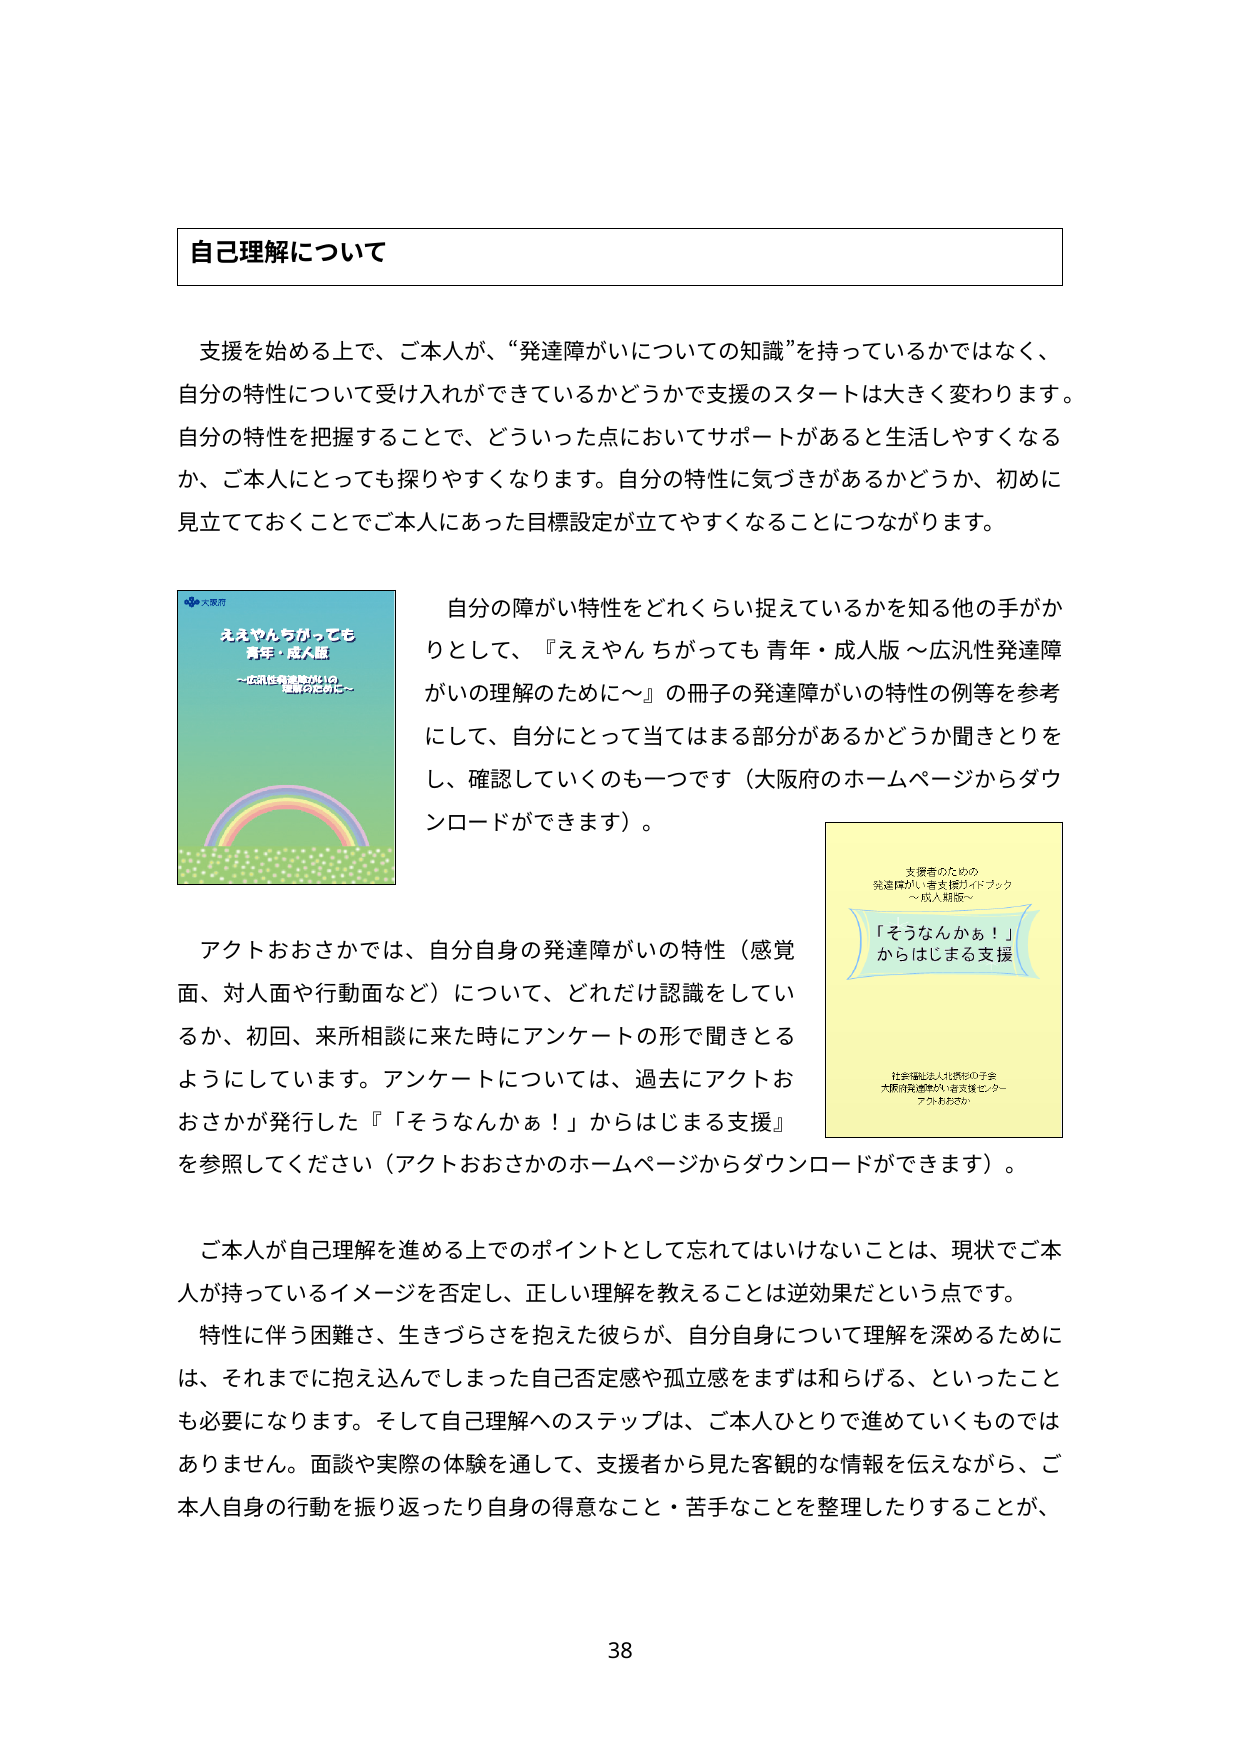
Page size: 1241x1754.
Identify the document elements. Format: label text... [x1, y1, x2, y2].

text 支援を始める上で、ご本人が、“発達障がいについての知識”を持っているかではなく、自分の特性について受け入れができているかどうかで支援のスタートは大きく変わります。自分の特性を把握することで、どういった点においてサポートがあると生活しやすくなるか、ご本人にとっても探りやすくなります。自分の特性に気づきがあるかどうか、初めに見立てておくことでご本人にあった目標設定が立てやすくなることにつながります。 [177, 328, 1063, 542]
picture [178, 591, 394, 883]
text 自分の障がい特性をどれくらい捉えているかを知る他の手がかりとして、『ええやん ちがっても 青年・成人版 ～広汎性発達障がいの理解のために～』の冊子の発達障がいの特性の例等を参考にして、自分にとって当てはまる部分があるかどうか聞きとりをし、確認していくのも一つです（大阪府のホームページからダウンロードができます）。 [177, 585, 1063, 842]
table_header 自己理解について [178, 229, 1062, 284]
picture [826, 823, 1062, 1137]
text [177, 1313, 1063, 1527]
text アクトおおさかでは、自分自身の発達障がいの特性（感覚面、対人面や行動面など）について、どれだけ認識をしているか、初回、来所相談に来た時にアンケートの形で聞きとるようにしています。アンケートについては、過去にアクトおおさかが発行した『「そうなんかぁ！」からはじまる支援』を参照してください（アクトおおさかのホームページからダウンロードができます）。 [177, 928, 1063, 1184]
text ご本人が自己理解を進める上でのポイントとして忘れてはいけないことは、現状でご本人が持っているイメージを否定し、正しい理解を教えることは逆効果だという点です。 [177, 1227, 1063, 1313]
